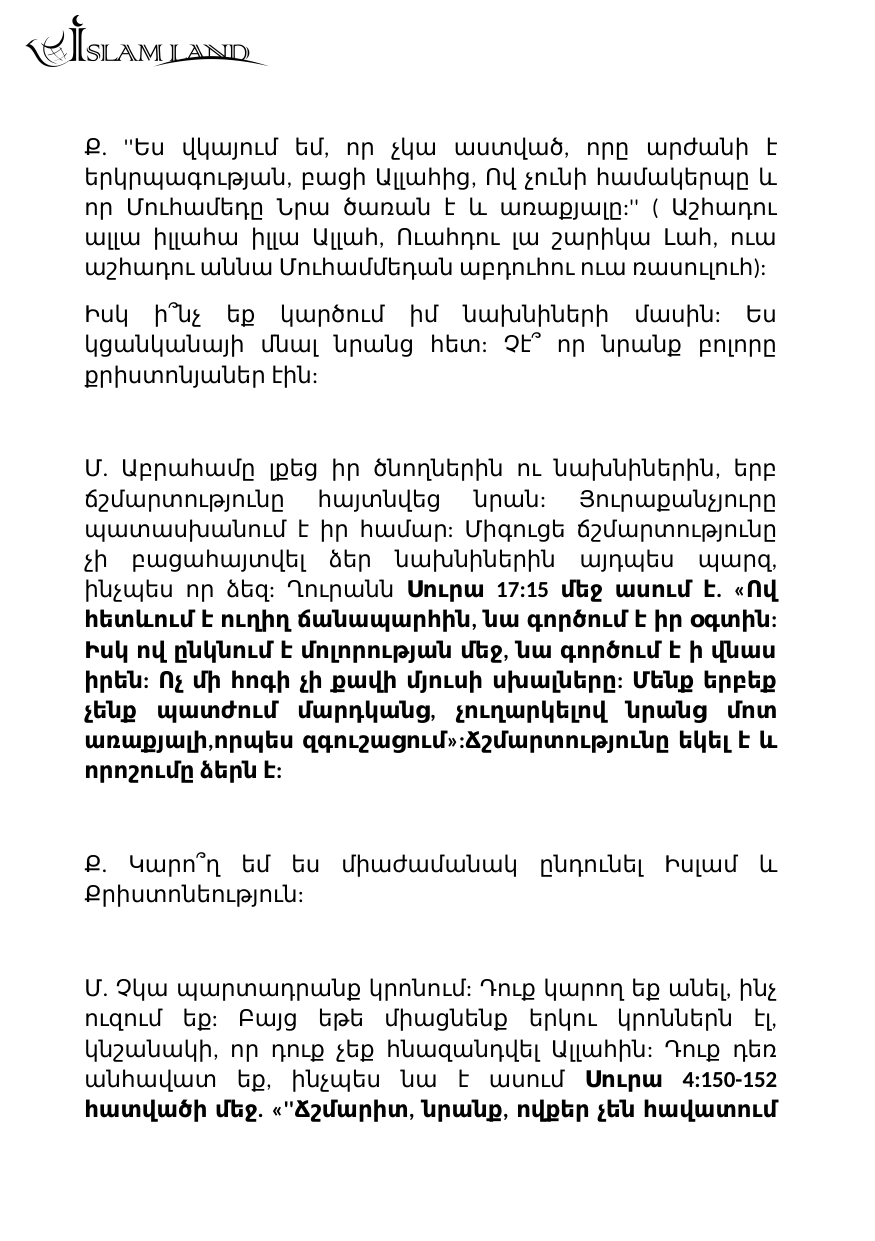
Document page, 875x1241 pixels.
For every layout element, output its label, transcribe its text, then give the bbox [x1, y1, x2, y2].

text Մ. Աբրահամը լքեց իր ծնողներին ու նախնիներին, երբ ճշմարտությունը հայտնվեց նրան: Յուրաքանչյուրը պատասխանում է իր համար: Միգուցե ճշմարտությունը չի բացահայտվել ձեր նախնիներին այդպես պարզ, ինչպես որ ձեզ: Ղուրանն Սուրա 17:15 մեջ ասում է. «Ով հետևում է ուղիղ ճանապարհին, նա գործում է իր օգտին: Իսկ ով ընկնում է մոլորության մեջ, նա գործում է ի վնաս իրեն: Ոչ մի հոգի չի քավի մյուսի սխալները: Մենք երբեք չենք պատժում մարդկանց, չուղարկելով նրանց մոտ առաքյալի,որպես զգուշացում»:Ճշմարտությունը եկել է և որոշումը ձերն է: [84, 454, 777, 785]
picture [25, 15, 269, 67]
text Ք. ''Ես վկայում եմ, որ չկա աստված, որը արժանի է երկրպագության, բացի Ալլահից, Ով չունի համակերպը և որ Մուհամեդը Նրա ծառան է և առաքյալը:'' ( Աշհադու ալլա իլլահա իլլա Ալլահ, Ուահդու լա շարիկա Լահ, ուա աշհադու աննա Մուհամմեդան աբդուհու ուա ռասուլուհ): [84, 133, 777, 282]
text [84, 974, 777, 1123]
text Իսկ ի՞նչ եք կարծում իմ նախնիների մասին: Ես կցանկանայի մնալ նրանց հետ: Չէ՞ որ նրանք բոլորը քրիստոնյաներ էին: [84, 300, 777, 389]
text Ք. Կարո՞ղ եմ ես միաժամանակ ընդունել Իսլամ և Քրիստոնեություն: [84, 850, 777, 909]
